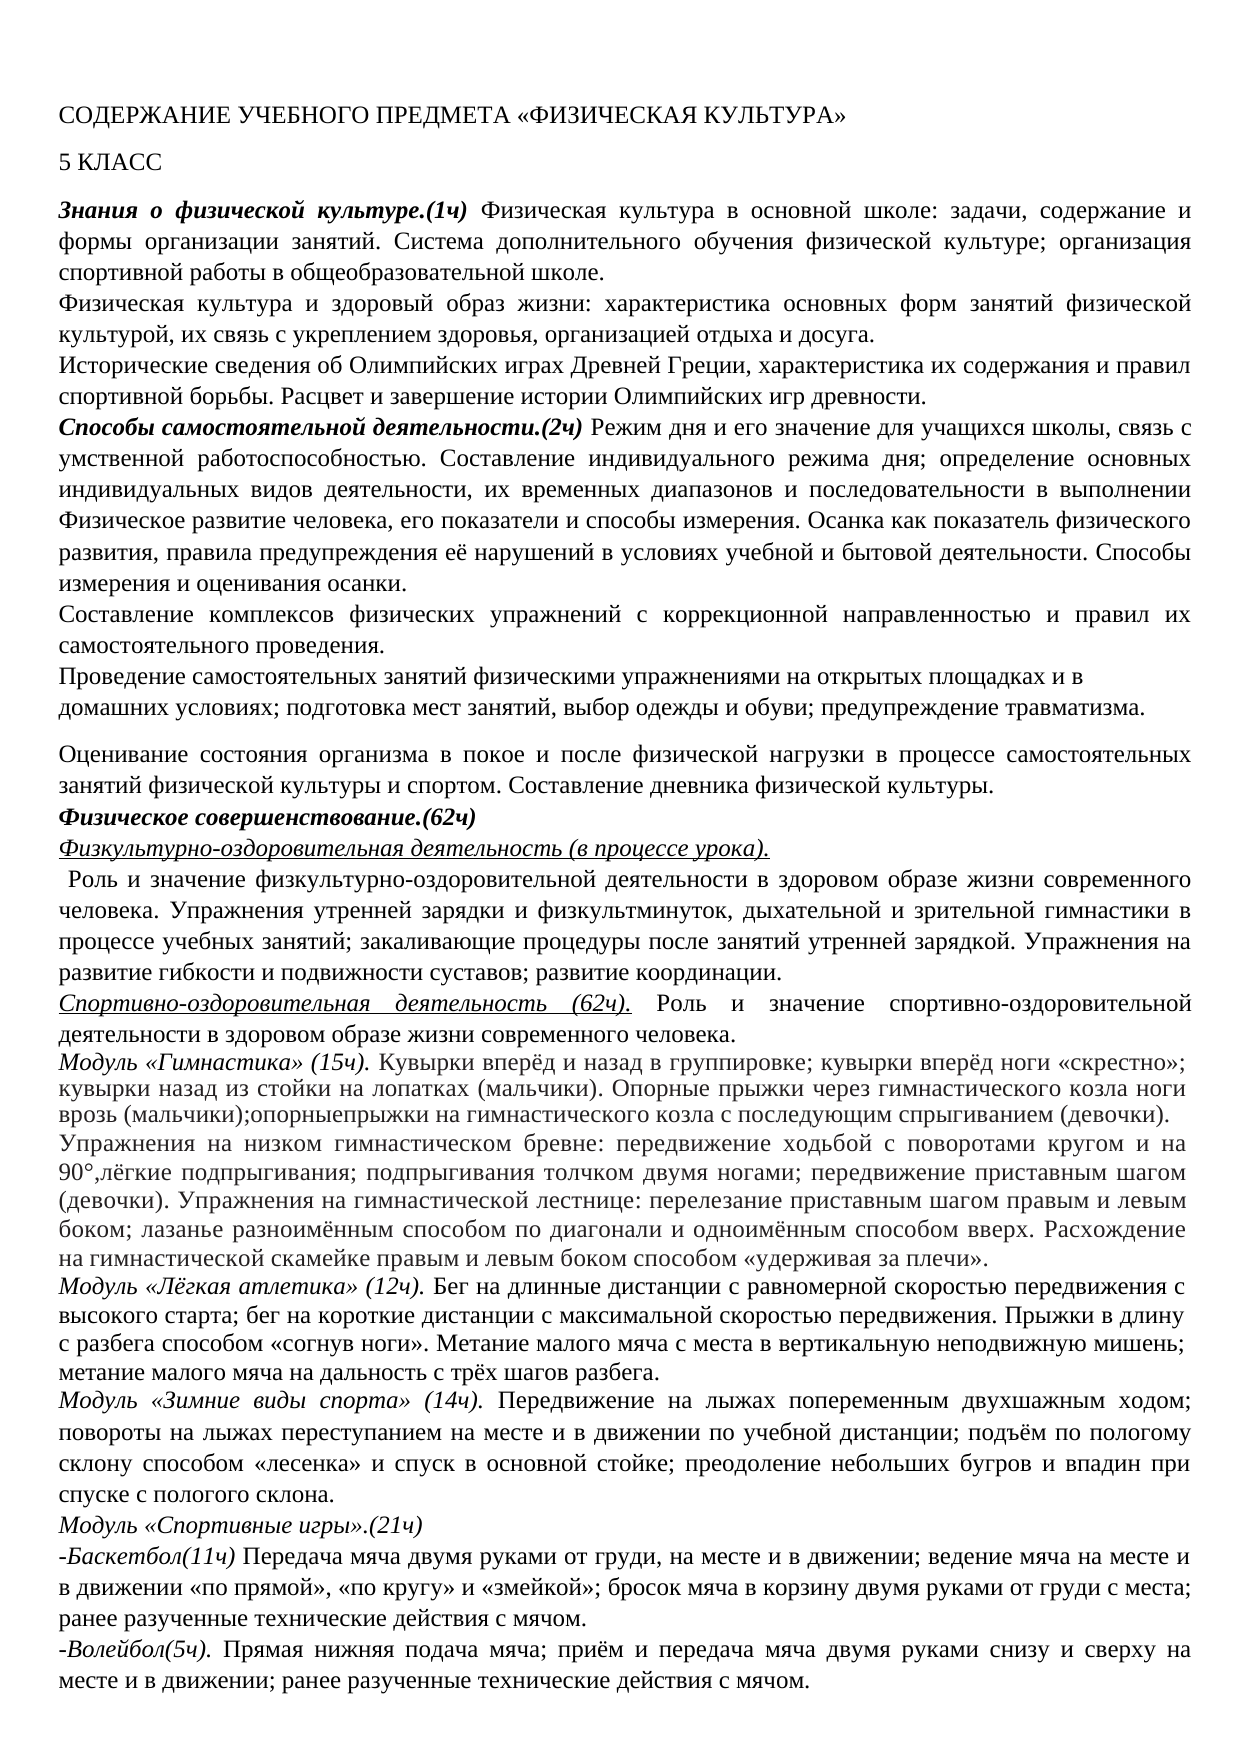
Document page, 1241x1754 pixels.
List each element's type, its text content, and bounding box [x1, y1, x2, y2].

text Способы самостоятельной деятельности.(2ч) Режим дня и его значение для учащихся школы, связь с умственной работоспособностью. Составление индивидуального режима дня; определение основных индивидуальных видов деятельности, их временных диапазонов и последовательности в выполнении Физическое развитие человека, его показатели и способы измерения. Осанка как показатель физического развития, правила предупреждения её нарушений в условиях учебной и бытовой деятельности. Способы измерения и оценивания осанки. [58, 412, 1192, 596]
text Физическая культура и здоровый образ жизни: характеристика основных форм занятий физической культурой, их связь с укреплением здоровья, организацией отдыха и досуга. [58, 288, 1192, 348]
text -Волейбол(5ч). Прямая нижняя подача мяча; приём и передача мяча двумя руками снизу и сверху на месте и в движении; ранее разученные технические действия с мячом. [58, 1634, 1192, 1694]
text Модуль «Лёгкая атлетика» (12ч). Бег на длинные дистанции с равномерной скоростью передвижения с высокого старта; бег на короткие дистанции с максимальной скоростью передвижения. Прыжки в длину с разбега способом «согнув ноги». Метание малого мяча с места в вертикальную неподвижную мишень; метание малого мяча на дальность с трёх шагов разбега. [58, 1271, 1186, 1386]
text Модуль «Гимнастика» (15ч). Кувырки вперёд и назад в группировке; кувырки вперёд ноги «скрестно»; кувырки назад из стойки на лопатках (мальчики). Опорные прыжки через гимнастического козла ноги врозь (мальчики);опорныепрыжки на гимнастического козла с последующим спрыгиванием (девочки). [58, 1050, 1186, 1128]
text Упражнения на низком гимнастическом бревне: передвижение ходьбой с поворотами кругом и на 90°,лёгкие подпрыгивания; подпрыгивания толчком двумя ногами; передвижение приставным шагом (девочки). Упражнения на гимнастической лестнице: перелезание приставным шагом правым и левым боком; лазанье разноимённым способом по диагонали и одноимённым способом вверх. Расхождение на гимнастической скамейке правым и левым боком способом «удерживая за плечи». [58, 1129, 1186, 1271]
text СОДЕРЖАНИЕ УЧЕБНОГО ПРЕДМЕТА «ФИЗИЧЕСКАЯ КУЛЬТУРА» [58, 100, 1192, 128]
text -Баскетбол(11ч) Передача мяча двумя руками от груди, на месте и в движении; ведение мяча на месте и в движении «по прямой», «по кругу» и «змейкой»; бросок мяча в корзину двумя руками от груди с места; ранее разученные технические действия с мячом. [58, 1541, 1192, 1632]
text Исторические сведения об Олимпийских играх Древней Греции, характеристика их содержания и правил спортивной борьбы. Расцвет и завершение истории Олимпийских игр древности. [58, 350, 1192, 410]
text Знания о физической культуре.(1ч) Физическая культура в основной школе: задачи, содержание и формы организации занятий. Система дополнительного обучения физической культуре; организация спортивной работы в общеобразовательной школе. [58, 195, 1192, 286]
text Роль и значение физкультурно-оздоровительной деятельности в здоровом образе жизни современного человека. Упражнения утренней зарядки и физкультминуток, дыхательной и зрительной гимнастики в процессе учебных занятий; закаливающие процедуры после занятий утренней зарядкой. Упражнения на развитие гибкости и подвижности суставов; развитие координации. [58, 864, 1192, 986]
text Проведение самостоятельных занятий физическими упражнениями на открытых площадках и в домашних условиях; подготовка мест занятий, выбор одежды и обуви; предупреждение травматизма. [58, 661, 1192, 721]
text Физическое совершенствование.(62ч) [58, 802, 1192, 830]
text 5 КЛАСС [58, 147, 1192, 176]
text Составление комплексов физических упражнений с коррекционной направленностью и правил их самостоятельного проведения. [58, 599, 1192, 658]
text Физкультурно-оздоровительная деятельность (в процессе урока). [58, 833, 1192, 861]
text Оценивание состояния организма в покое и после физической нагрузки в процессе самостоятельных занятий физической культуры и спортом. Составление дневника физической культуры. [58, 739, 1192, 799]
text Модуль «Спортивные игры».(21ч) [58, 1510, 1192, 1538]
text Модуль «Зимние виды спорта» (14ч). Передвижение на лыжах попеременным двухшажным ходом; повороты на лыжах переступанием на месте и в движении по учебной дистанции; подъём по пологому склону способом «лесенка» и спуск в основной стойке; преодоление небольших бугров и впадин при спуске с пологого склона. [58, 1386, 1192, 1507]
text Спортивно-оздоровительная деятельность (62ч). Роль и значение спортивно-оздоровительной деятельности в здоровом образе жизни современного человека. [58, 988, 1192, 1048]
